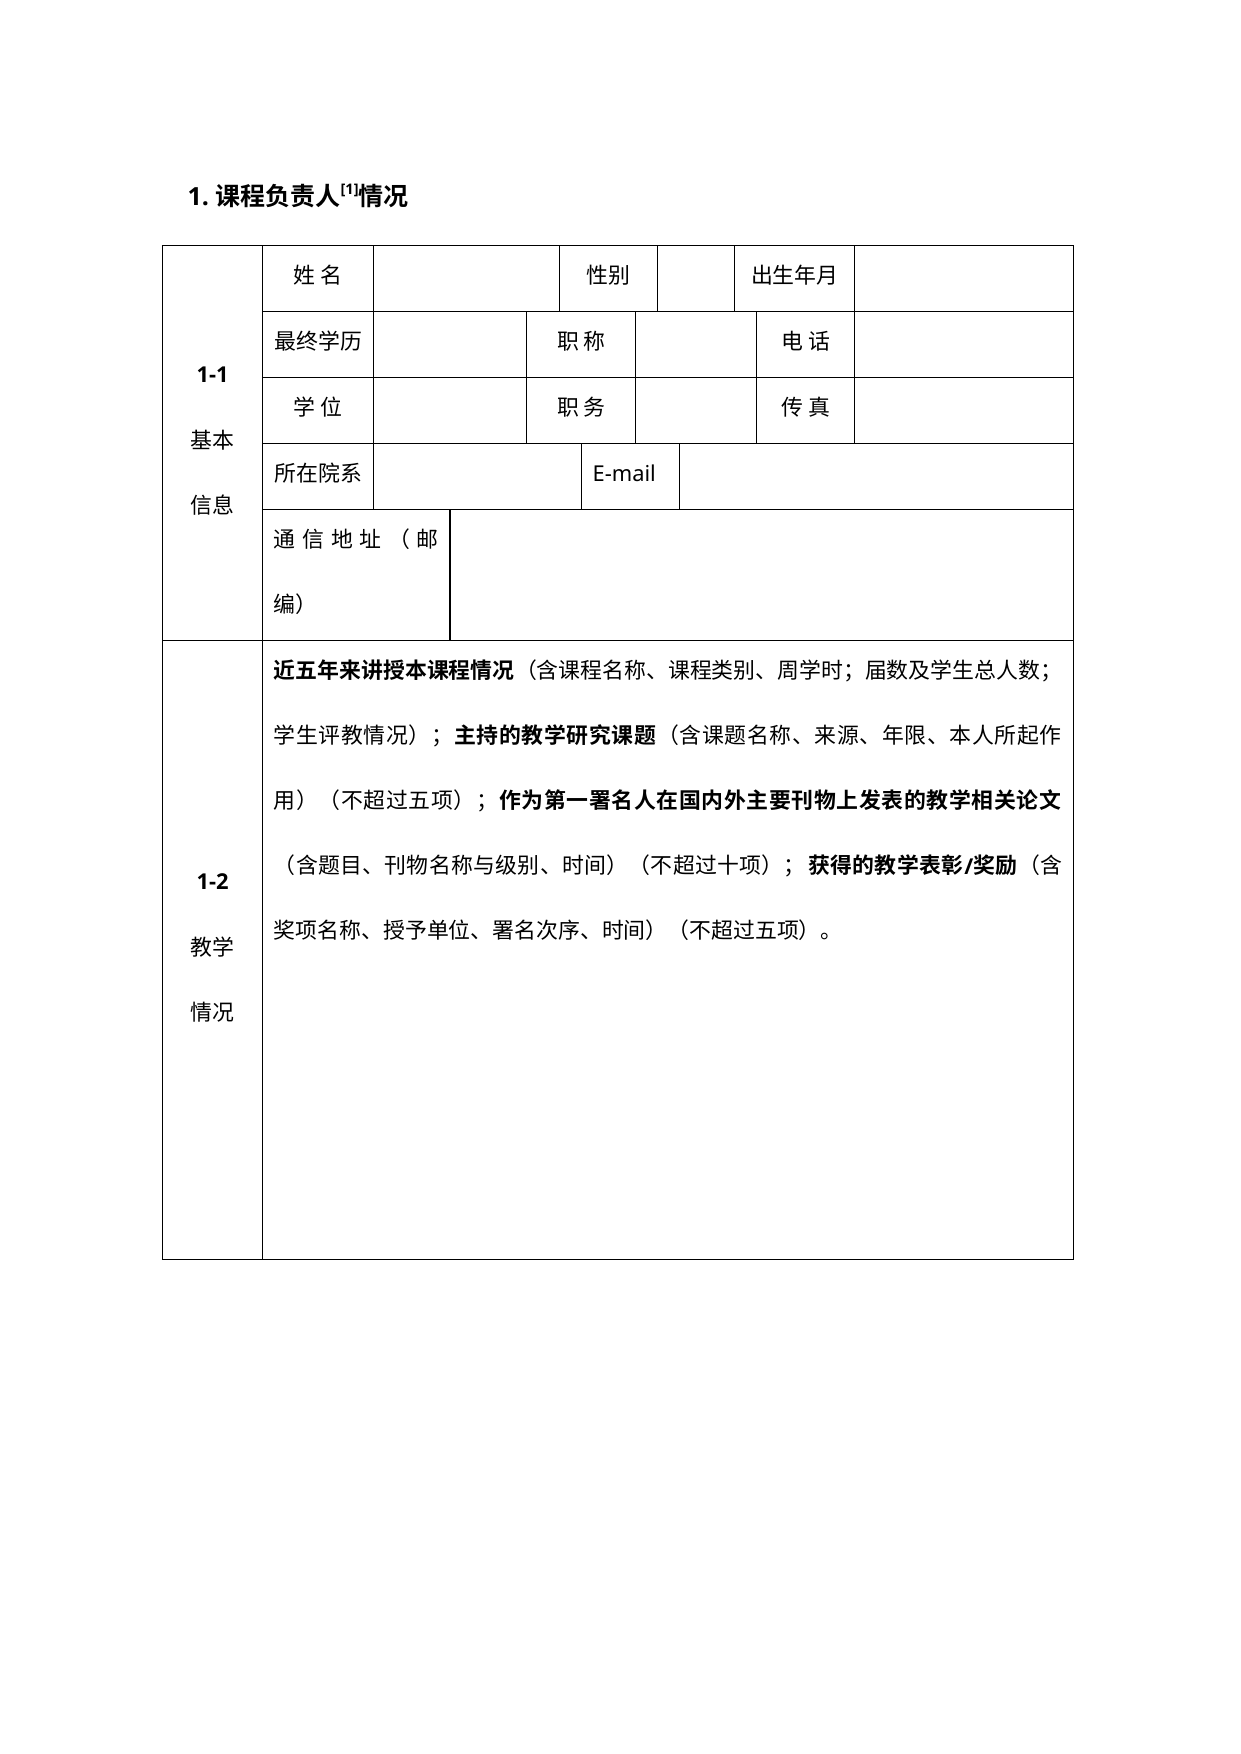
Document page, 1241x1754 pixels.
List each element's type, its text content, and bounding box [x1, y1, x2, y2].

table_header 姓 名 [263, 246, 373, 311]
table_header 性别 [560, 246, 657, 311]
table_cell E-mail [582, 444, 679, 509]
table_cell [855, 378, 1073, 443]
table_cell 近五年来讲授本课程情况（含课程名称、课程类别、周学时；届数及学生总人数；学生评教情况）；主持的教学研究课题（含课题名称、来源、年限、本人所起作用）（不超过五项）；作为第一署名人在国内外主要刊物上发表的教学相关论文（含题目、刊物名称与级别、时间）（不超过十项）；获得的教学表彰/奖励（含奖项名称、授予单位、署名次序、时间）（不超过五项）。 [263, 641, 1073, 1259]
table_cell 电 话 [757, 312, 854, 377]
table_cell 职 称 [527, 312, 635, 377]
table_cell 职 务 [527, 378, 635, 443]
table_cell 所在院系 [263, 444, 373, 509]
table_cell [374, 312, 526, 377]
table_cell 通信地址（邮编） [263, 510, 449, 640]
table_cell 1-2 教学 情况 [163, 641, 262, 1259]
table_header 1-1 基本 信息 [163, 246, 262, 640]
table_header [374, 246, 559, 311]
table_cell [680, 444, 1073, 509]
table_cell 最终学历 [263, 312, 373, 377]
table_header [658, 246, 734, 311]
table_header 出生年月 [735, 246, 854, 311]
text 1. 课程负责人[1]情况 [187, 162, 1053, 227]
table_header [855, 246, 1073, 311]
table_cell [636, 312, 756, 377]
table_cell [374, 378, 526, 443]
table_cell 学 位 [263, 378, 373, 443]
table_cell [636, 378, 756, 443]
table_cell [374, 444, 581, 509]
table_cell [451, 510, 1073, 640]
table_cell 传 真 [757, 378, 854, 443]
table_cell [855, 312, 1073, 377]
